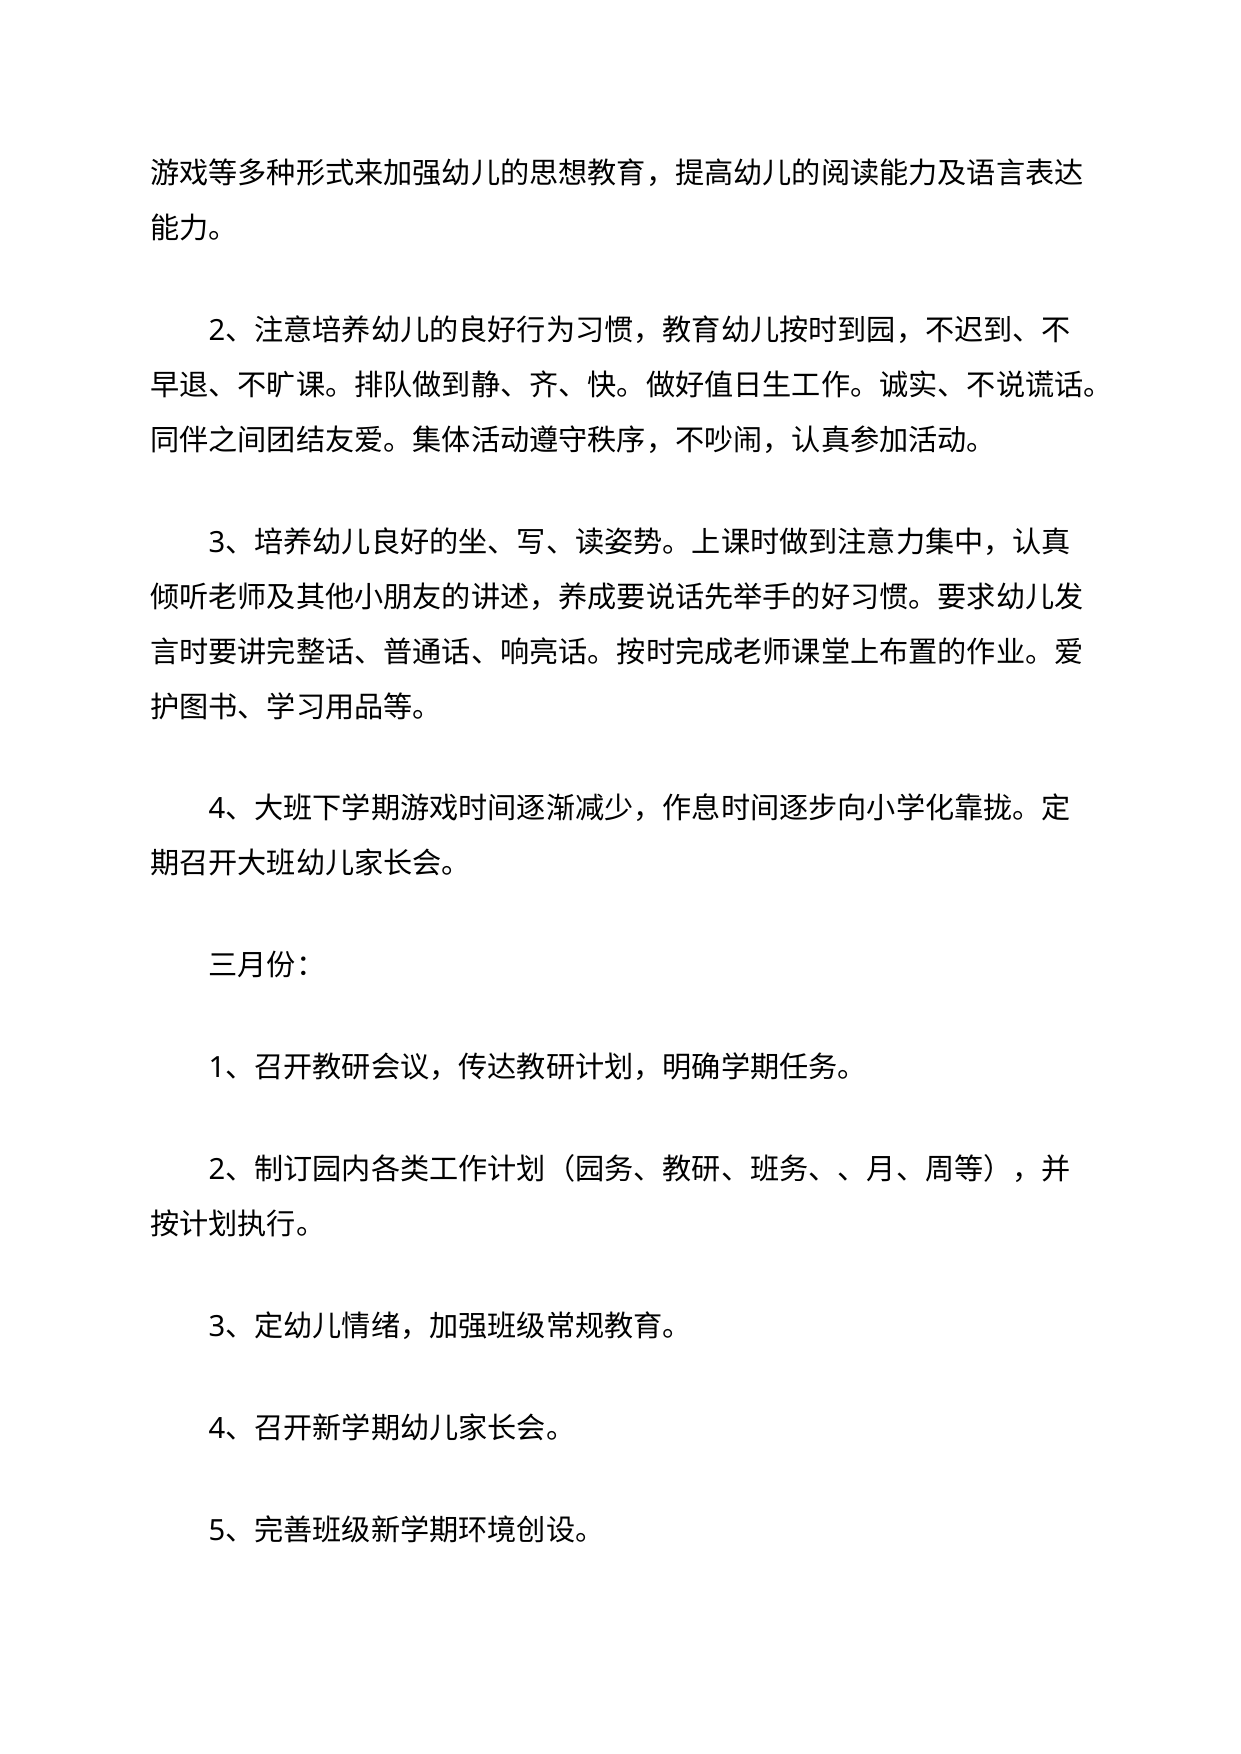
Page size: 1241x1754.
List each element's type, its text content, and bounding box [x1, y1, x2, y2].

text 三月份： [150, 942, 1090, 984]
text 4、召开新学期幼儿家长会。 [150, 1404, 1090, 1447]
text 3、培养幼儿良好的坐、写、读姿势。上课时做到注意力集中，认真倾听老师及其他小朋友的讲述，养成要说话先举手的好习惯。要求幼儿发言时要讲完整话、普通话、响亮话。按时完成老师课堂上布置的作业。爱护图书、学习用品等。 [150, 518, 1090, 725]
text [150, 150, 1090, 247]
text 1、召开教研会议，传达教研计划，明确学期任务。 [150, 1043, 1090, 1086]
text 2、制订园内各类工作计划（园务、教研、班务、、月、周等），并按计划执行。 [150, 1145, 1090, 1243]
text 4、大班下学期游戏时间逐渐减少，作息时间逐步向小学化靠拢。定期召开大班幼儿家长会。 [150, 785, 1090, 882]
text 2、注意培养幼儿的良好行为习惯，教育幼儿按时到园，不迟到、不早退、不旷课。排队做到静、齐、快。做好值日生工作。诚实、不说谎话。同伴之间团结友爱。集体活动遵守秩序，不吵闹，认真参加活动。 [150, 307, 1090, 459]
text 5、完善班级新学期环境创设。 [150, 1506, 1090, 1548]
text 3、定幼儿情绪，加强班级常规教育。 [150, 1302, 1090, 1344]
